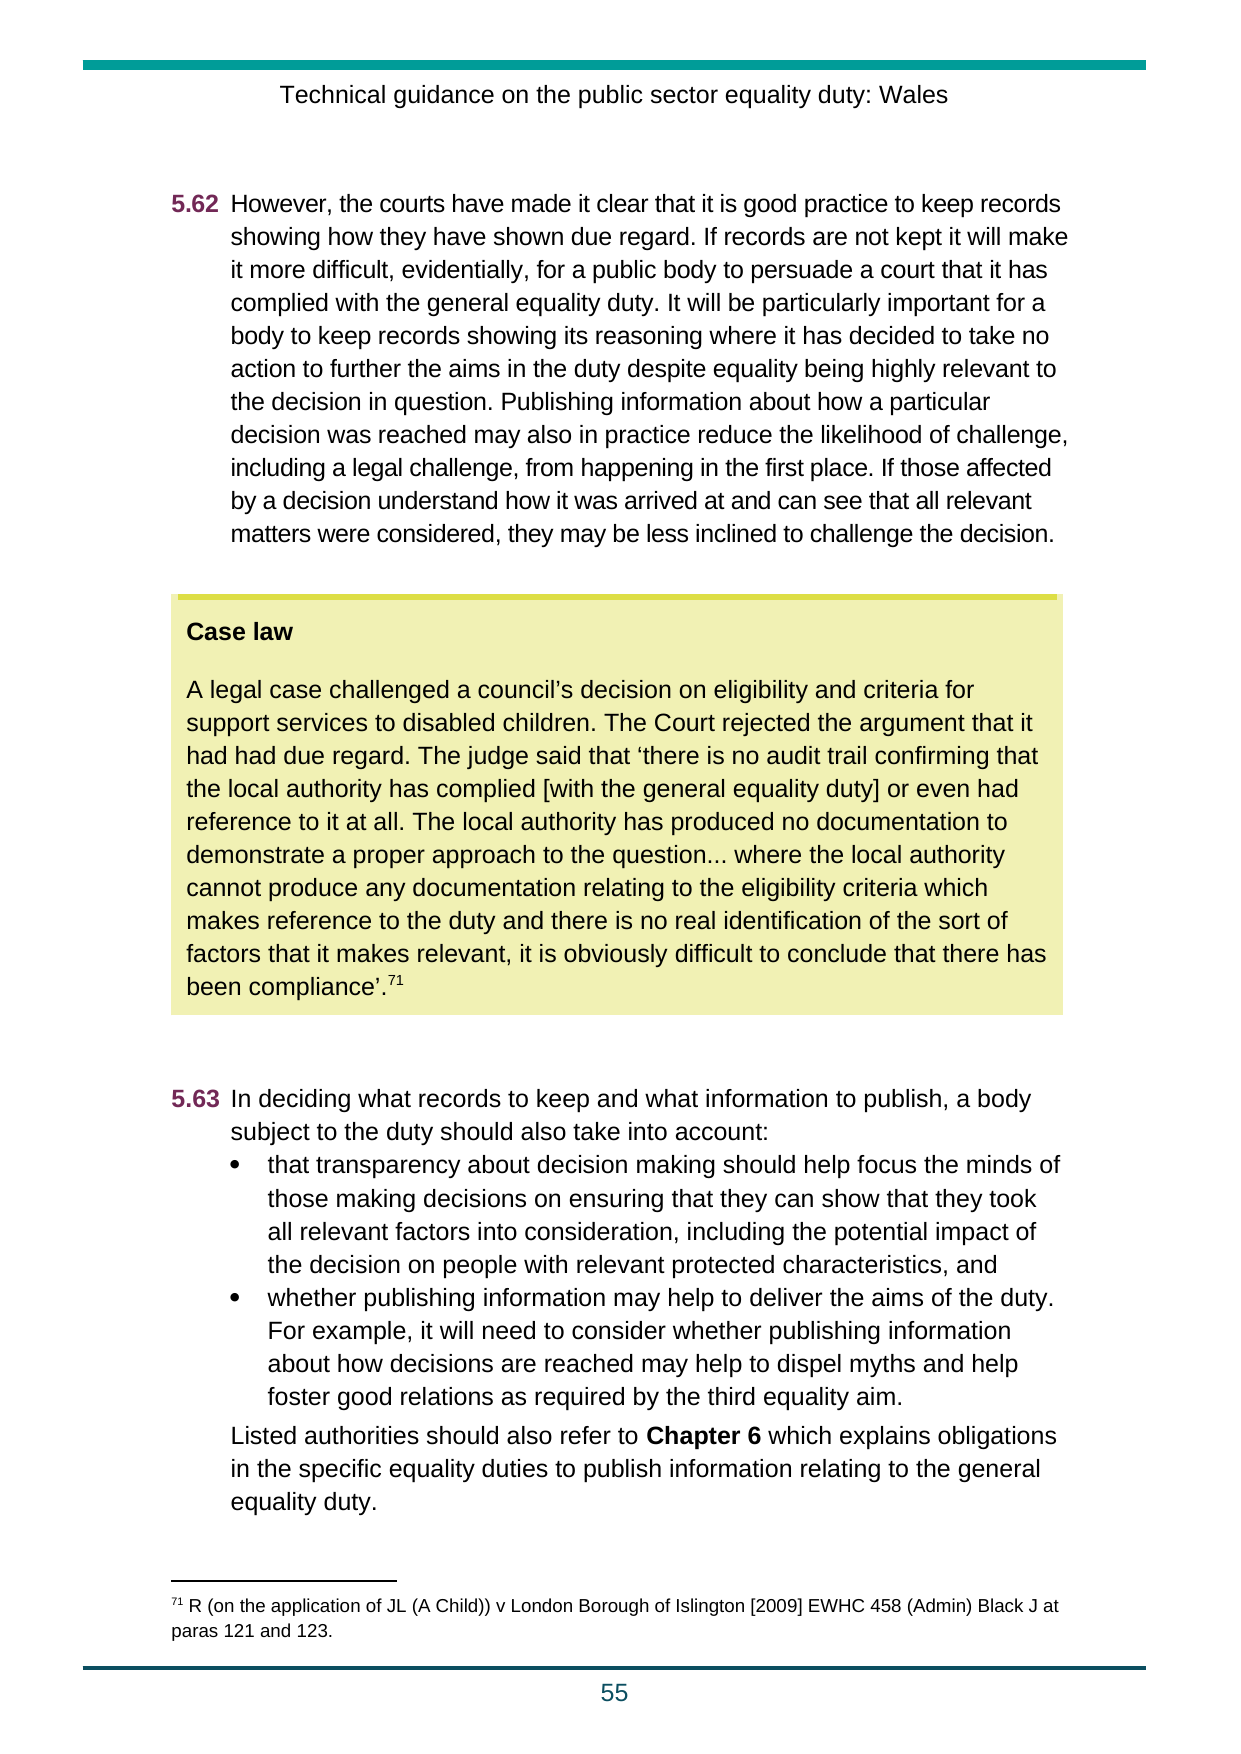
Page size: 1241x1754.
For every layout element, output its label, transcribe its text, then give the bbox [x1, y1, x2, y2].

list whether publishing information may help to deliver the aims of the duty. For example, it will need to consider whether publishing information about how decisions are reached may help to dispel myths and help foster good relations as required by the third equality aim. [230, 1283, 1069, 1411]
text A legal case challenged a council’s decision on eligibility and criteria for support services to disabled children. The Court rejected the argument that it had had due regard. The judge said that ‘there is no audit trail confirming that the local authority has complied [with the general equality duty] or even had reference to it at all. The local authority has produced no documentation to demonstrate a proper approach to the question... where the local authority cannot produce any documentation relating to the eligibility criteria which makes reference to the duty and there is no real identification of the sort of factors that it makes relevant, it is obviously difficult to conclude that there has been compliance’. [178, 652, 1057, 1003]
title Case law [178, 600, 1057, 646]
list However, the courts have made it clear that it is good practice to keep records showing how they have shown due regard. If records are not kept it will make it more difficult, evidentially, for a public body to persuade a court that it has complied with the general equality duty. It will be particularly important for a body to keep records showing its reasoning where it has decided to take no action to further the aims in the duty despite equality being highly relevant to the decision in question. Publishing information about how a particular decision was reached may also in practice reduce the likelihood of challenge, including a legal challenge, from happening in the first place. If those affected by a decision understand how it was arrived at and can see that all relevant matters were considered, they may be less inclined to challenge the decision. [171, 189, 1069, 548]
list In deciding what records to keep and what information to publish, a body subject to the duty should also take into account: [171, 1084, 1069, 1146]
list Listed authorities should also refer to Chapter 6 which explains obligations in the specific equality duties to publish information relating to the general equality duty. [230, 1421, 1069, 1516]
list that transparency about decision making should help focus the minds of those making decisions on ensuring that they can show that they took all relevant factors into consideration, including the potential impact of the decision on people with relevant protected characteristics, and [230, 1151, 1069, 1278]
